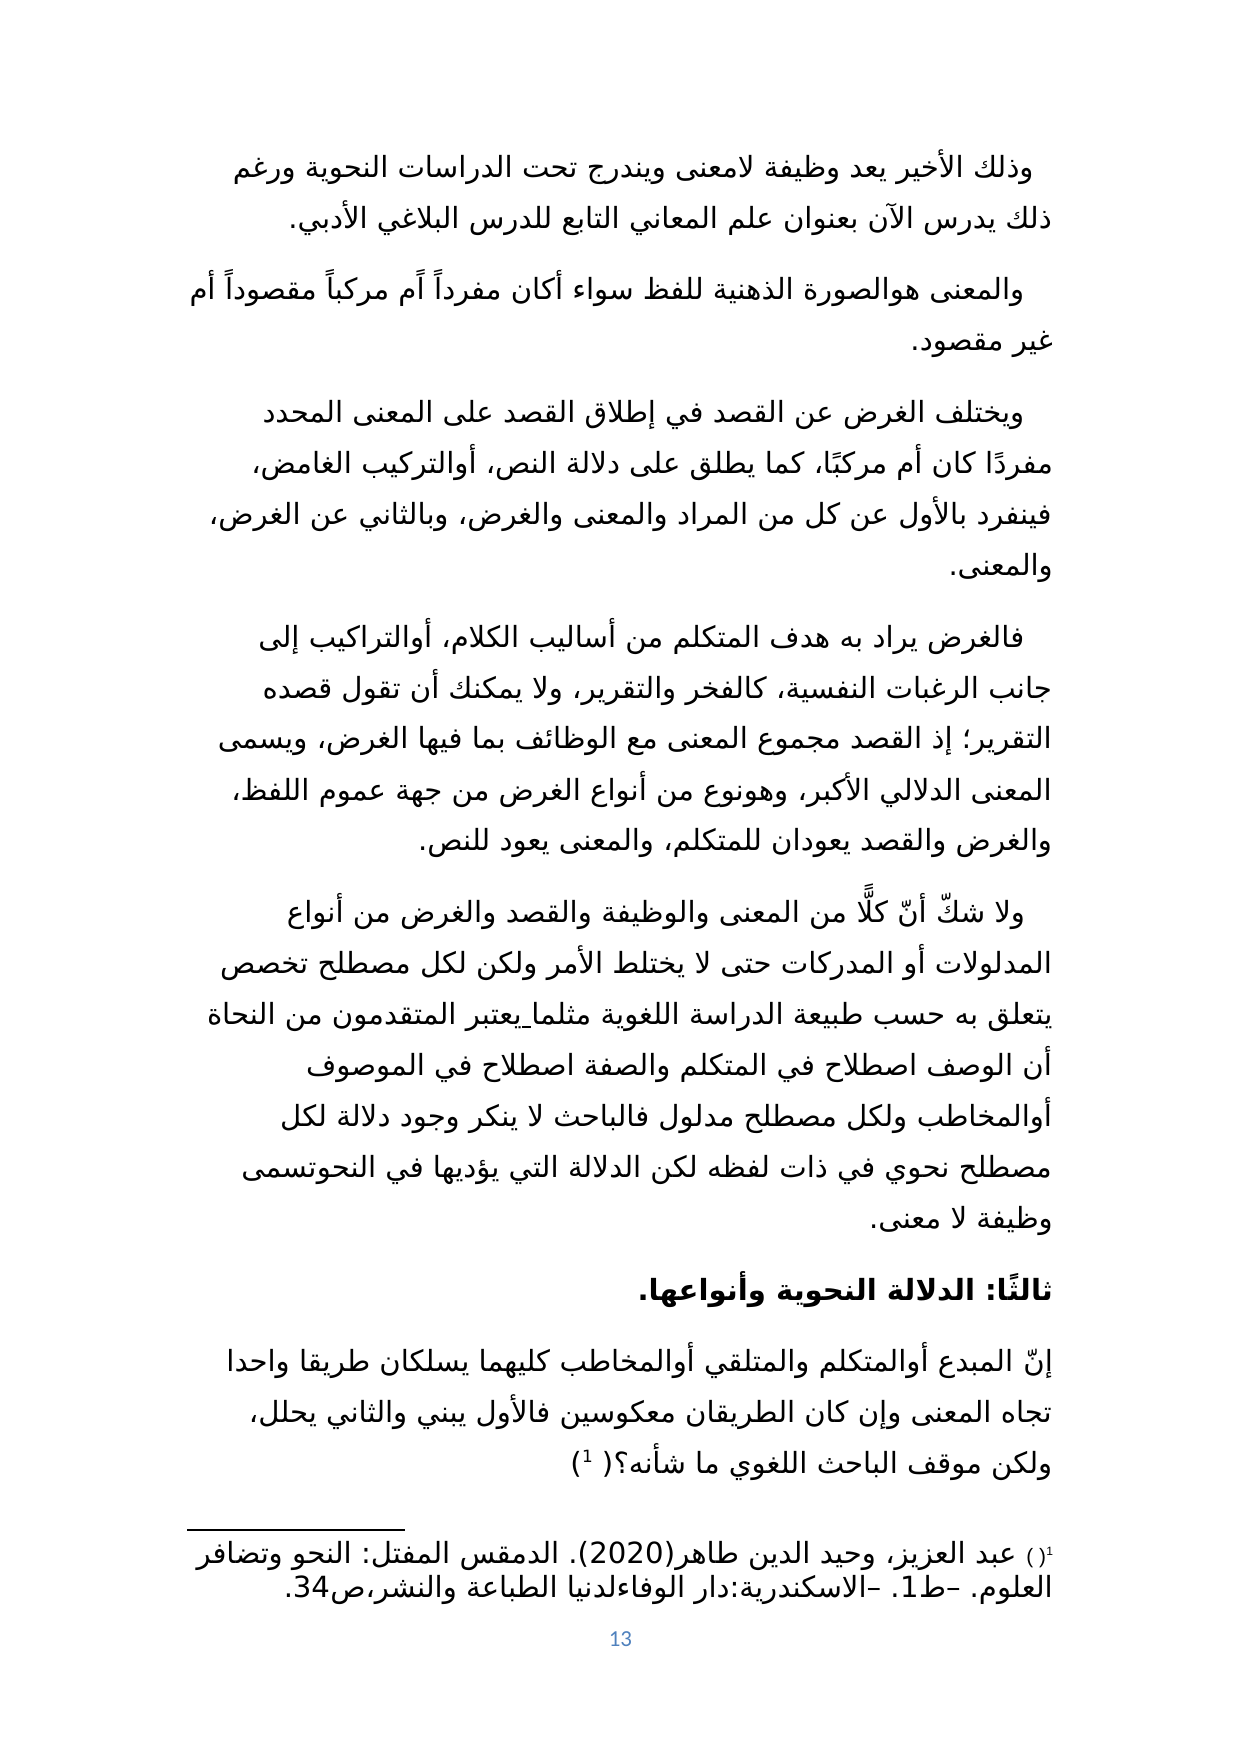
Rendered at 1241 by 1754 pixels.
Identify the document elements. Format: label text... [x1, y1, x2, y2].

text والمعنى هوالصورة الذهنية للفظ سواء أكان مفرداً اًم مركباً مقصوداً أم غير مقصود. [187, 273, 1053, 358]
text ولا شكّ أنّ كلًّا من المعنى والوظيفة والقصد والغرض من أنواع المدلولات أو المدركات حتى لا يختلط الأمر ولكن لكل مصطلح تخصص يتعلق به حسب طبيعة الدراسة اللغوية مثلما يعتبر المتقدمون من النحاة أن الوصف اصطلاح في المتكلم والصفة اصطلاح في الموصوف أوالمخاطب ولكل مصطلح مدلول فالباحث لا ينكر وجود دلالة لكل مصطلح نحوي في ذات لفظه لكن الدلالة التي يؤديها في النحوتسمى وظيفة لا معنى. [187, 896, 1053, 1235]
text وذلك الأخير يعد وظيفة لامعنى ويندرج تحت الدراسات النحوية ورغم ذلك يدرس الآن بعنوان علم المعاني التابع للدرس البلاغي الأدبي. [187, 150, 1053, 235]
text ويختلف الغرض عن القصد في إطلاق القصد على المعنى المحدد مفردًا كان أم مركبًا، كما يطلق على دلالة النص، أوالتركيب الغامض، فينفرد بالأول عن كل من المراد والمعنى والغرض، وبالثاني عن الغرض، والمعنى. [187, 395, 1053, 582]
text فالغرض يراد به هدف المتكلم من أساليب الكلام، أوالتراكيب إلى جانب الرغبات النفسية، كالفخر والتقرير، ولا يمكنك أن تقول قصده التقرير؛ إذ القصد مجموع المعنى مع الوظائف بما فيها الغرض، ويسمى المعنى الدلالي الأكبر، وهونوع من أنواع الغرض من جهة عموم اللفظ، والغرض والقصد يعودان للمتكلم، والمعنى يعود للنص. [187, 620, 1053, 858]
text إنّ المبدع أوالمتكلم والمتلقي أوالمخاطب كليهما يسلكان طريقا واحدا تجاه المعنى وإن كان الطريقان معكوسين فالأول يبني والثاني يحلل، ولكن موقف الباحث اللغوي ما شأنه؟( ) [187, 1345, 1053, 1481]
text ثالثًا: الدلالة النحوية وأنواعها. [187, 1273, 1053, 1307]
